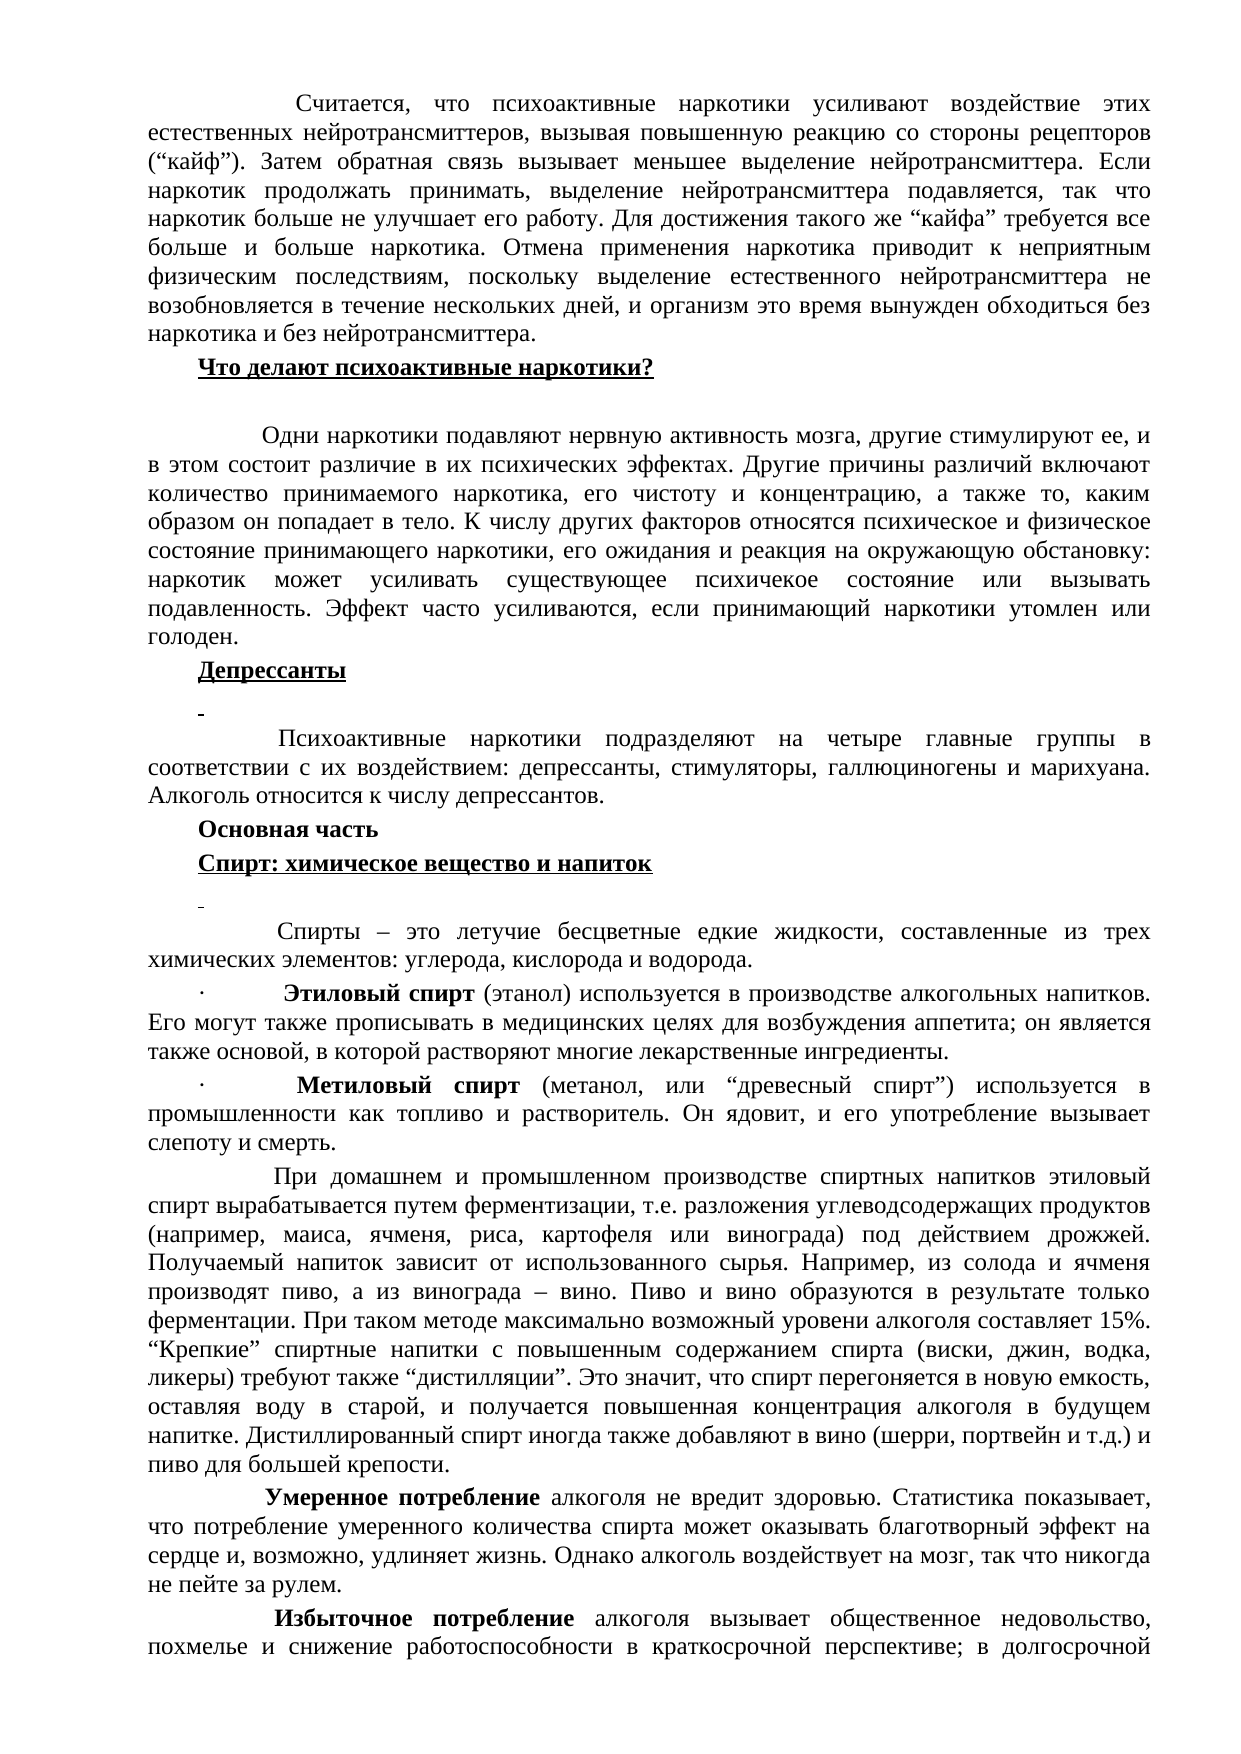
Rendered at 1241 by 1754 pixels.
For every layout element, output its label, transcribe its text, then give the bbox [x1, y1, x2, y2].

text Основная часть [148, 814, 1152, 843]
text Одни наркотики подавляют нервную активность мозга, другие стимулируют ее, и в этом состоит различие в их психических эффектах. Другие причины различий включают количество принимаемого наркотика, его чистоту и концентрацию, а также то, каким образом он попадает в тело. К числу других факторов относятся психическое и физическое состояние принимающего наркотики, его ожидания и реакция на окружающую обстановку: наркотик может усиливать существующее психичекое состояние или вызывать подавленность. Эффект часто усиливаются, если принимающий наркотики утомлен или голоден. [148, 420, 1152, 650]
text · Этиловый спирт (этанол) используется в производстве алкогольных напитков. Его могут также прописывать в медицинских целях для возбуждения аппетита; он является также основой, в которой растворяют многие лекарственные ингредиенты. [148, 978, 1152, 1065]
text Спирты – это летучие бесцветные едкие жидкости, составленные из трех химических элементов: углерода, кислорода и водорода. [148, 916, 1152, 973]
text Депрессанты [148, 655, 1152, 684]
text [148, 1603, 1152, 1660]
text Спирт: химическое вещество и напиток [148, 848, 1152, 877]
text При домашнем и промышленном производстве спиртных напитков этиловый спирт вырабатывается путем ферментизации, т.е. разложения углеводсодержащих продуктов (например, маиса, ячменя, риса, картофеля или винограда) под действием дрожжей. Получаемый напиток зависит от использованного сырья. Например, из солода и ячменя производят пиво, а из винограда – вино. Пиво и вино образуются в результате только ферментации. При таком методе максимально возможный уровени алкоголя составляет 15%. “Крепкие” спиртные напитки с повышенным содержанием спирта (виски, джин, водка, ликеры) требуют также “дистилляции”. Это значит, что спирт перегоняется в новую емкость, оставляя воду в старой, и получается повышенная концентрация алкоголя в будущем напитке. Дистиллированный спирт иногда также добавляют в вино (шерри, портвейн и т.д.) и пиво для большей крепости. [148, 1161, 1152, 1477]
text Психоактивные наркотики подразделяют на четыре главные группы в соответствии с их воздействием: депрессанты, стимуляторы, галлюциногены и марихуана. Алкоголь относится к числу депрессантов. [148, 723, 1152, 809]
text · Метиловый спирт (метанол, или “древесный спирт”) используется в промышленности как топливо и растворитель. Он ядовит, и его употребление вызывает слепоту и смерть. [148, 1070, 1152, 1156]
text Умеренное потребление алкоголя не вредит здоровью. Статистика показывает, что потребление умеренного количества спирта может оказывать благотворный эффект на сердце и, возможно, удлиняет жизнь. Однако алкоголь воздействует на мозг, так что никогда не пейте за рулем. [148, 1482, 1152, 1597]
text Считается, что психоактивные наркотики усиливают воздействие этих естественных нейротрансмиттеров, вызывая повышенную реакцию со стороны рецепторов (“кайф”). Затем обратная связь вызывает меньшее выделение нейротрансмиттера. Если наркотик продолжать принимать, выделение нейротрансмиттера подавляется, так что наркотик больше не улучшает его работу. Для достижения такого же “кайфа” требуется все больше и больше наркотика. Отмена применения наркотика приводит к неприятным физическим последствиям, поскольку выделение естественного нейротрансмиттера не возобновляется в течение нескольких дней, и организм это время вынужден обходиться без наркотика и без нейротрансмиттера. [148, 88, 1152, 347]
text Что делают психоактивные наркотики? [148, 352, 1152, 381]
